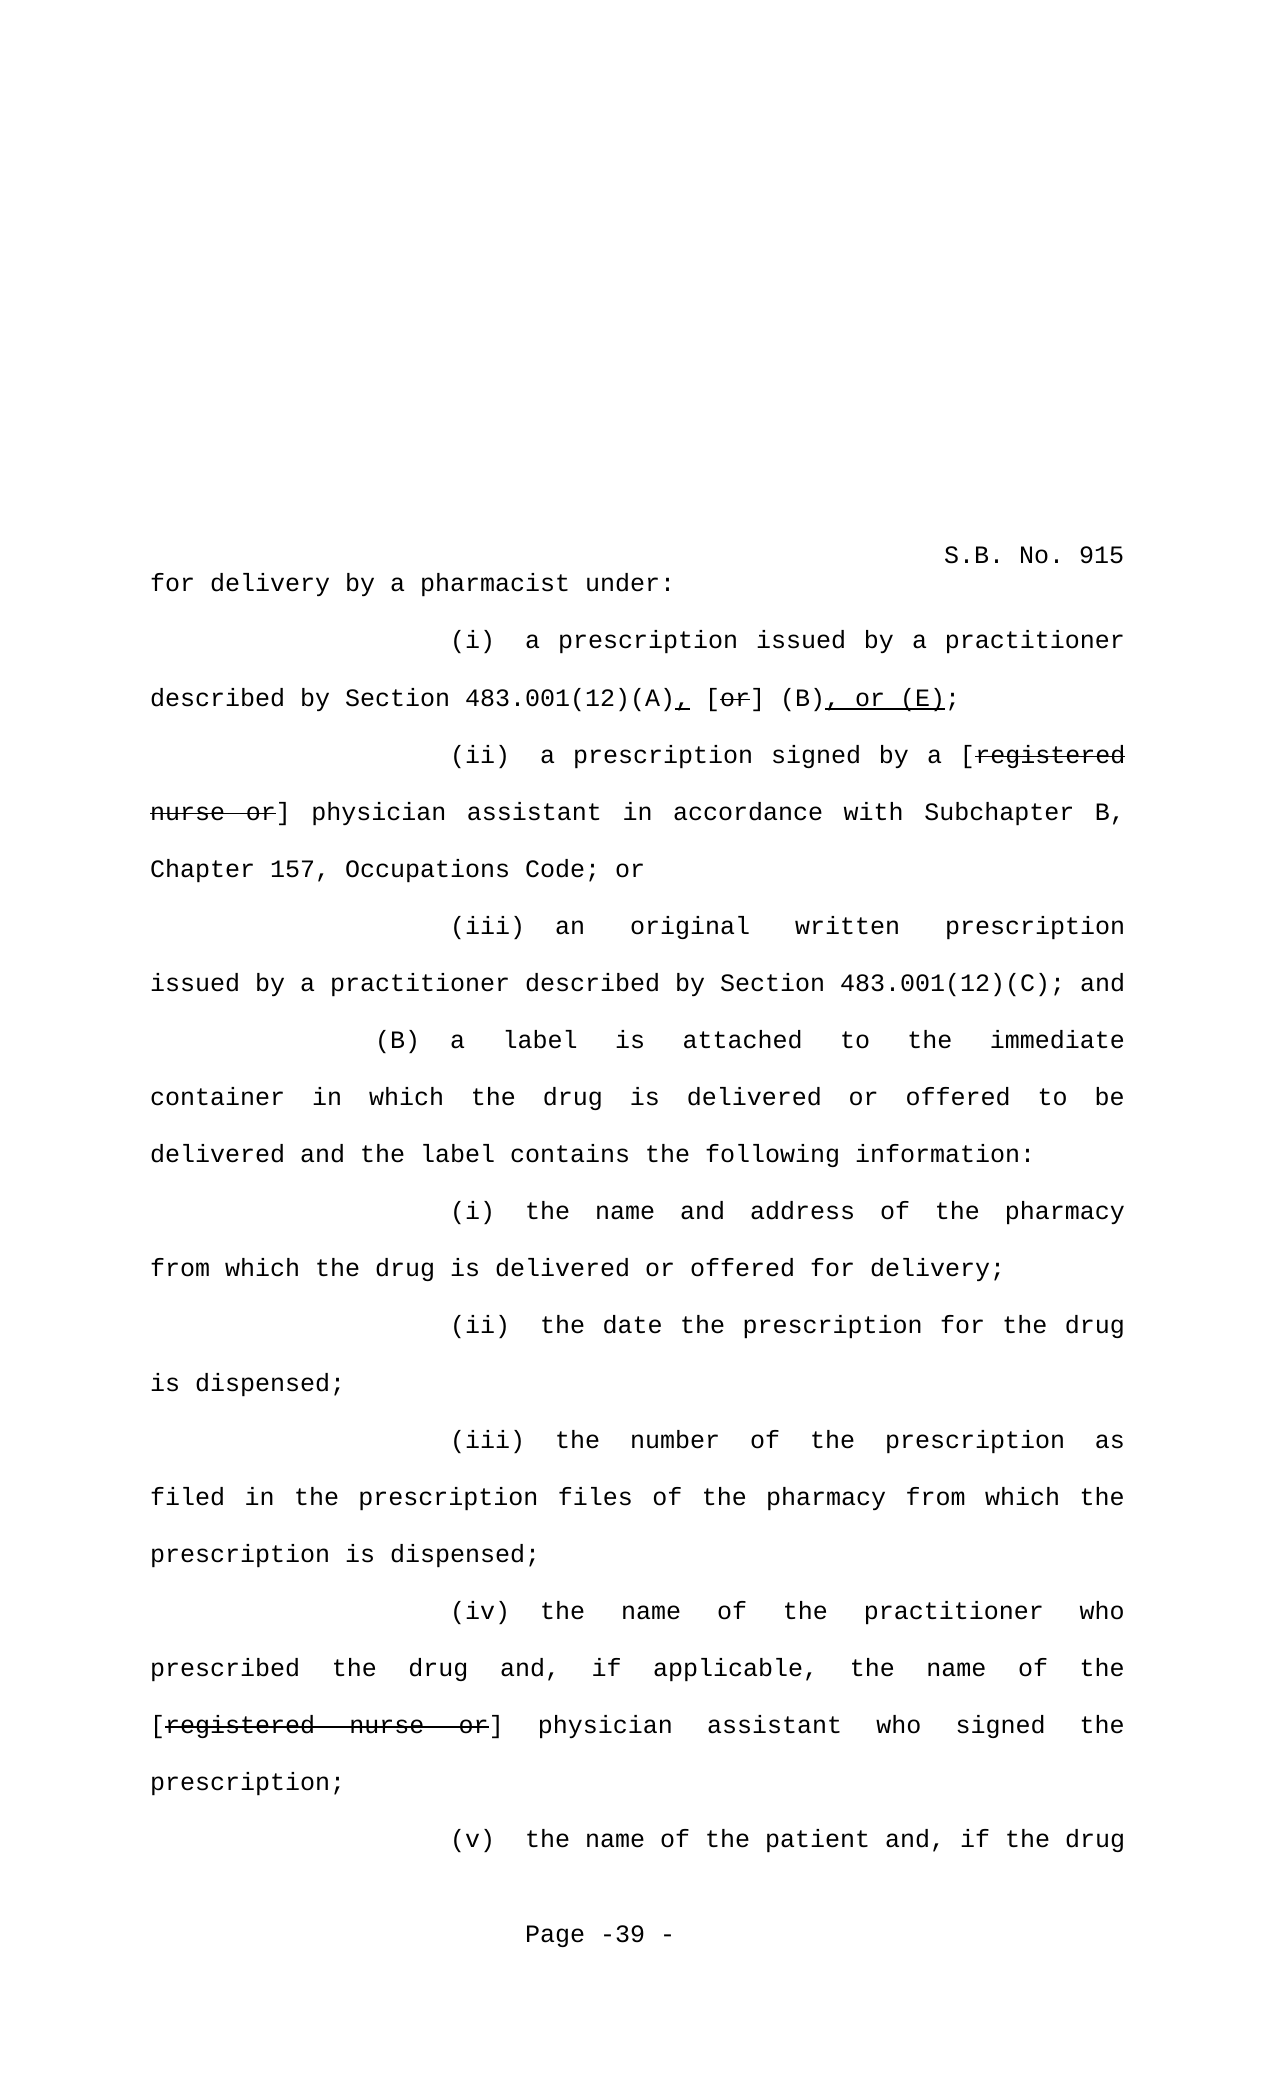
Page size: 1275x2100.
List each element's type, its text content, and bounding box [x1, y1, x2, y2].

text (ii) the date the prescription for the drug is dispensed; [150, 1313, 1125, 1398]
text (i) the name and address of the pharmacy from which the drug is delivered or offered for delivery; [150, 1199, 1125, 1284]
text (B) a label is attached to the immediate container in which the drug is delivered or offered to be delivered and the label contains the following information: [150, 1027, 1125, 1170]
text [150, 571, 1125, 599]
text (iv) the name of the practitioner who prescribed the drug and, if applicable, the name of the [registered nurse or] physician assistant who signed the prescription; [150, 1598, 1125, 1798]
text (iii) the number of the prescription as filed in the prescription files of the pharmacy from which the prescription is dispensed; [150, 1427, 1125, 1570]
text (i) a prescription issued by a practitioner described by Section 483.001(12)(A), [or] (B), or (E); [150, 628, 1125, 713]
text (ii) a prescription signed by a [registered nurse or] physician assistant in accordance with Subchapter B, Chapter 157, Occupations Code; or [150, 742, 1125, 885]
text (iii) an original written prescription issued by a practitioner described by Section 483.001(12)(C); and [150, 913, 1125, 999]
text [150, 1827, 1125, 1855]
